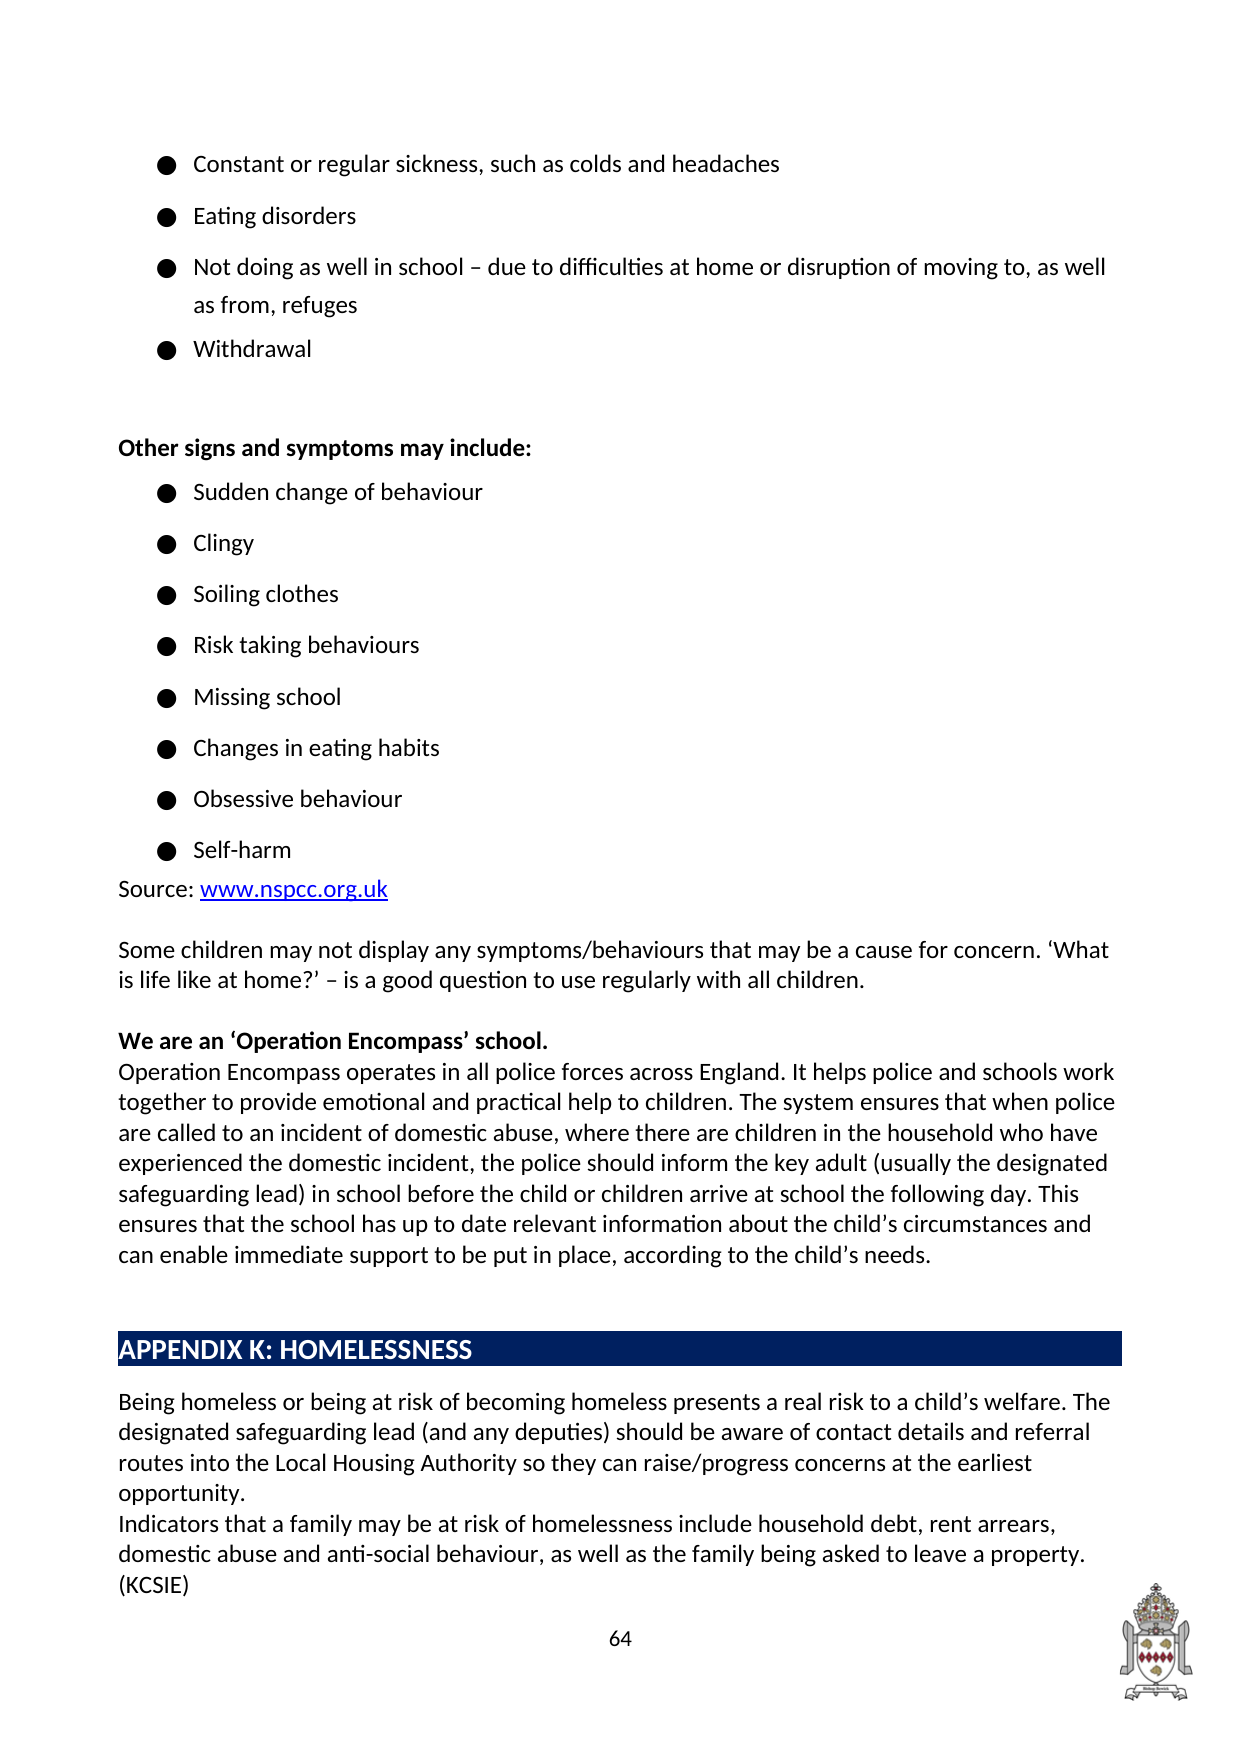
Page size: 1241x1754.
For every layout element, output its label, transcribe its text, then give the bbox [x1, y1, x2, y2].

list Missing school [156, 668, 1122, 719]
list Soiling clothes [156, 565, 1122, 617]
text Source: www.nspcc.org.uk [118, 873, 1122, 903]
list Constant or regular sickness, such as colds and headaches [156, 136, 1122, 187]
text Being homeless or being at risk of becoming homeless presents a real risk to a child’s welfare. The designated safeguarding lead (and any deputies) should be aware of contact details and referral routes into the Local Housing Authority so they can raise/progress concerns at the earliest opportunity. [118, 1386, 1122, 1508]
list Risk taking behaviours [156, 617, 1122, 668]
text APPENDIX K: HOMELESSNESS [118, 1331, 1122, 1366]
list Changes in eating habits [156, 719, 1122, 770]
picture [1119, 1583, 1193, 1701]
list Self-harm [156, 822, 1122, 873]
list Sudden change of behaviour [156, 463, 1122, 514]
text Other signs and symptoms may include: [118, 432, 1122, 463]
list Eating disorders [156, 187, 1122, 238]
text Operation Encompass operates in all police forces across England. It helps police and schools work together to provide emotional and practical help to children. The system ensures that when police are called to an incident of domestic abuse, where there are children in the household who have experienced the domestic incident, the police should inform the key adult (usually the designated safeguarding lead) in school before the child or children arrive at school the following day. This ensures that the school has up to date relevant information about the child’s circumstances and can enable immediate support to be put in place, according to the child’s needs. [118, 1056, 1122, 1270]
list Clingy [156, 514, 1122, 565]
list Withdrawal [156, 320, 1122, 371]
text Some children may not display any symptoms/behaviours that may be a cause for concern. ‘What is life like at home?’ – is a good question to use regularly with all children. [118, 934, 1122, 995]
list Not doing as well in school – due to difficulties at home or disruption of moving to, as well as from, refuges [156, 238, 1122, 320]
text We are an ‘Operation Encompass’ school. [118, 1026, 1122, 1056]
list Obsessive behaviour [156, 770, 1122, 822]
text Indicators that a family may be at risk of homelessness include household debt, rent arrears, domestic abuse and anti-social behaviour, as well as the family being asked to leave a property. (KCSIE) [118, 1508, 1122, 1599]
